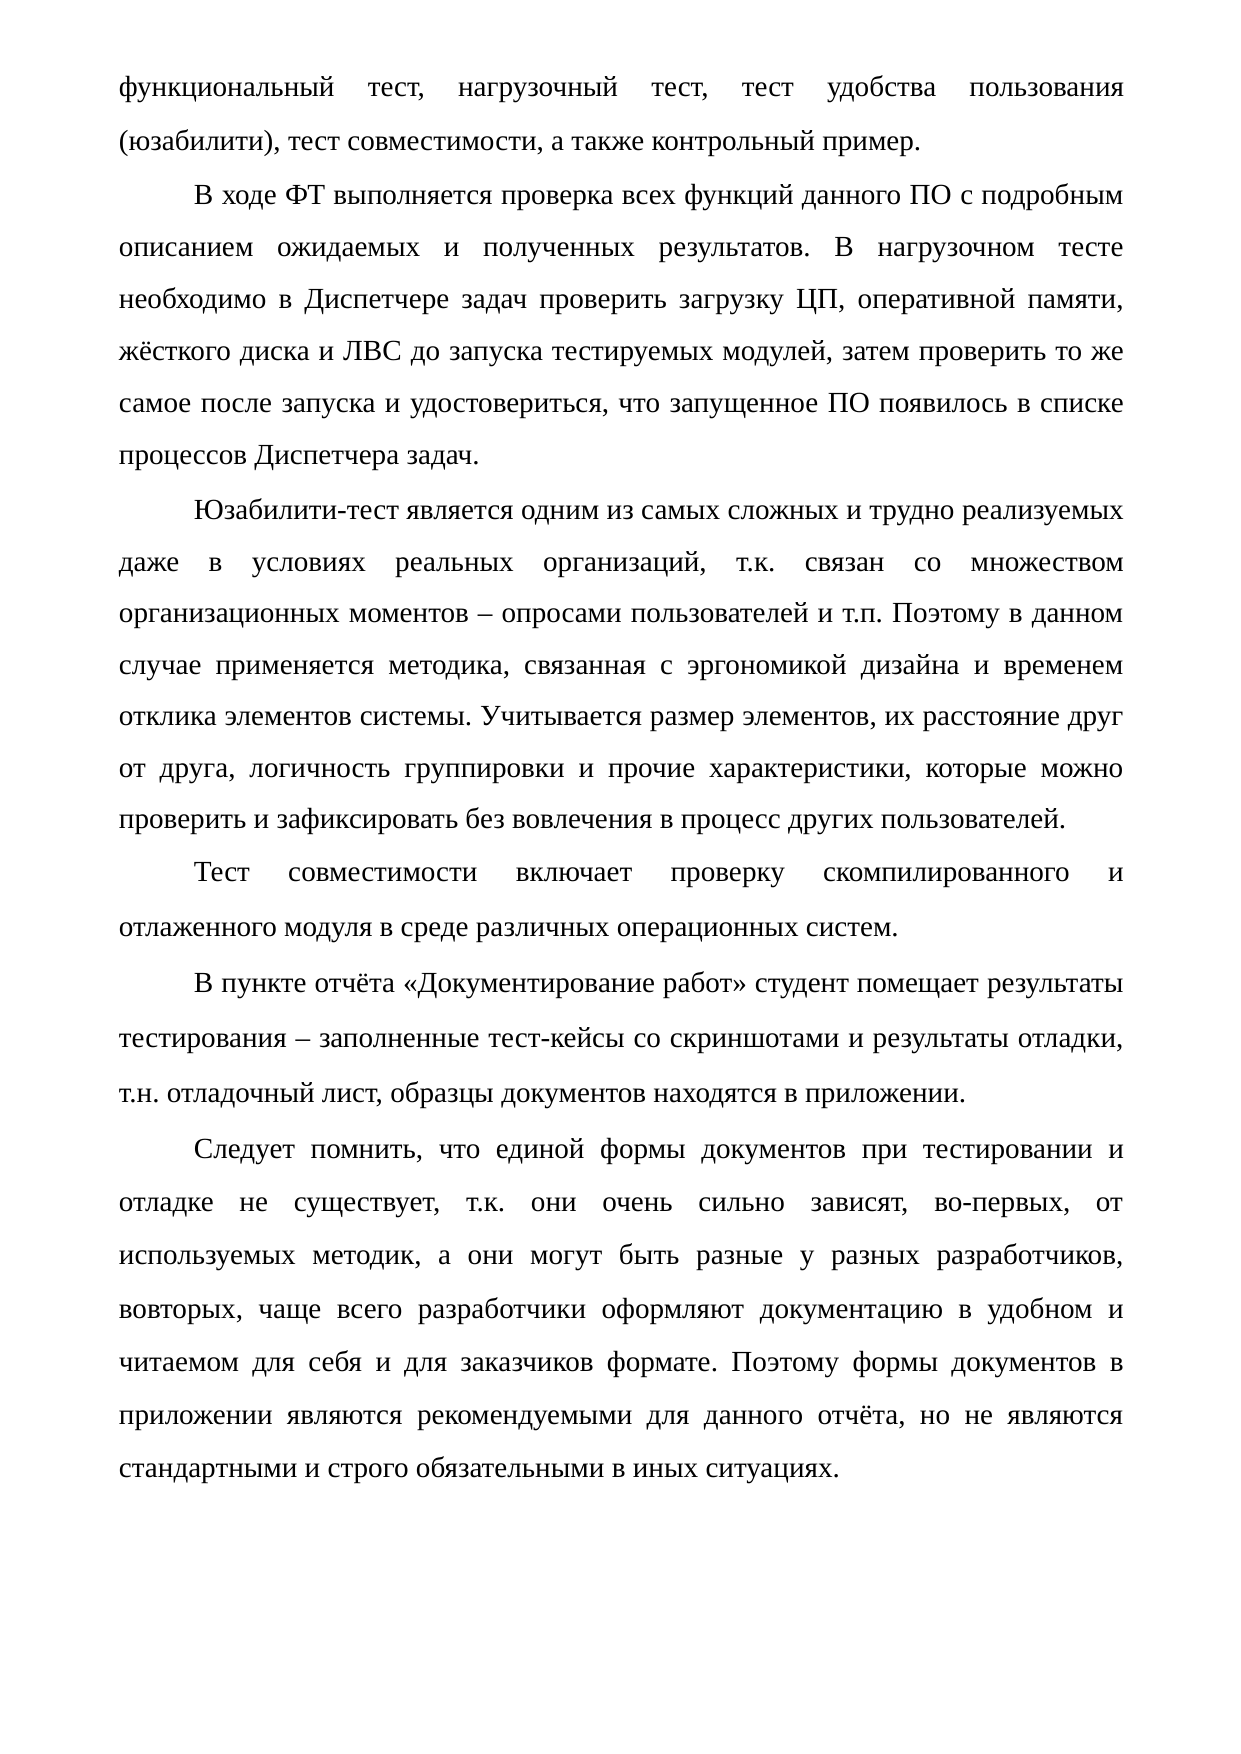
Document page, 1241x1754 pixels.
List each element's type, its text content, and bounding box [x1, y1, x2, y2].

text В пункте отчёта «Документирование работ» студент помещает результаты тестирования – заполненные тест-кейсы со скриншотами и результаты отладки, т.н. отладочный лист, образцы документов находятся в приложении. [119, 965, 1124, 1109]
text Тест совместимости включает проверку скомпилированного и отлаженного модуля в среде различных операционных систем. [119, 854, 1124, 942]
text Юзабилити-тест является одним из самых сложных и трудно реализуемых даже в условиях реальных организаций, т.к. связан со множеством организационных моментов – опросами пользователей и т.п. Поэтому в данном случае применяется методика, связанная с эргономикой дизайна и временем отклика элементов системы. Учитывается размер элементов, их расстояние друг от друга, логичность группировки и прочие характеристики, которые можно проверить и зафиксировать без вовлечения в процесс других пользователей. [119, 492, 1124, 835]
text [119, 69, 1124, 156]
text В ходе ФТ выполняется проверка всех функций данного ПО с подробным описанием ожидаемых и полученных результатов. В нагрузочном тесте необходимо в Диспетчере задач проверить загрузку ЦП, оперативной памяти, жёсткого диска и ЛВС до запуска тестируемых модулей, затем проверить то же самое после запуска и удостовериться, что запущенное ПО появилось в списке процессов Диспетчера задач. [119, 177, 1124, 471]
text Следует помнить, что единой формы документов при тестировании и отладке не существует, т.к. они очень сильно зависят, во-первых, от используемых методик, а они могут быть разные у разных разработчиков, вовторых, чаще всего разработчики оформляют документацию в удобном и читаемом для себя и для заказчиков формате. Поэтому формы документов в приложении являются рекомендуемыми для данного отчёта, но не являются стандартными и строго обязательными в иных ситуациях. [119, 1131, 1124, 1484]
